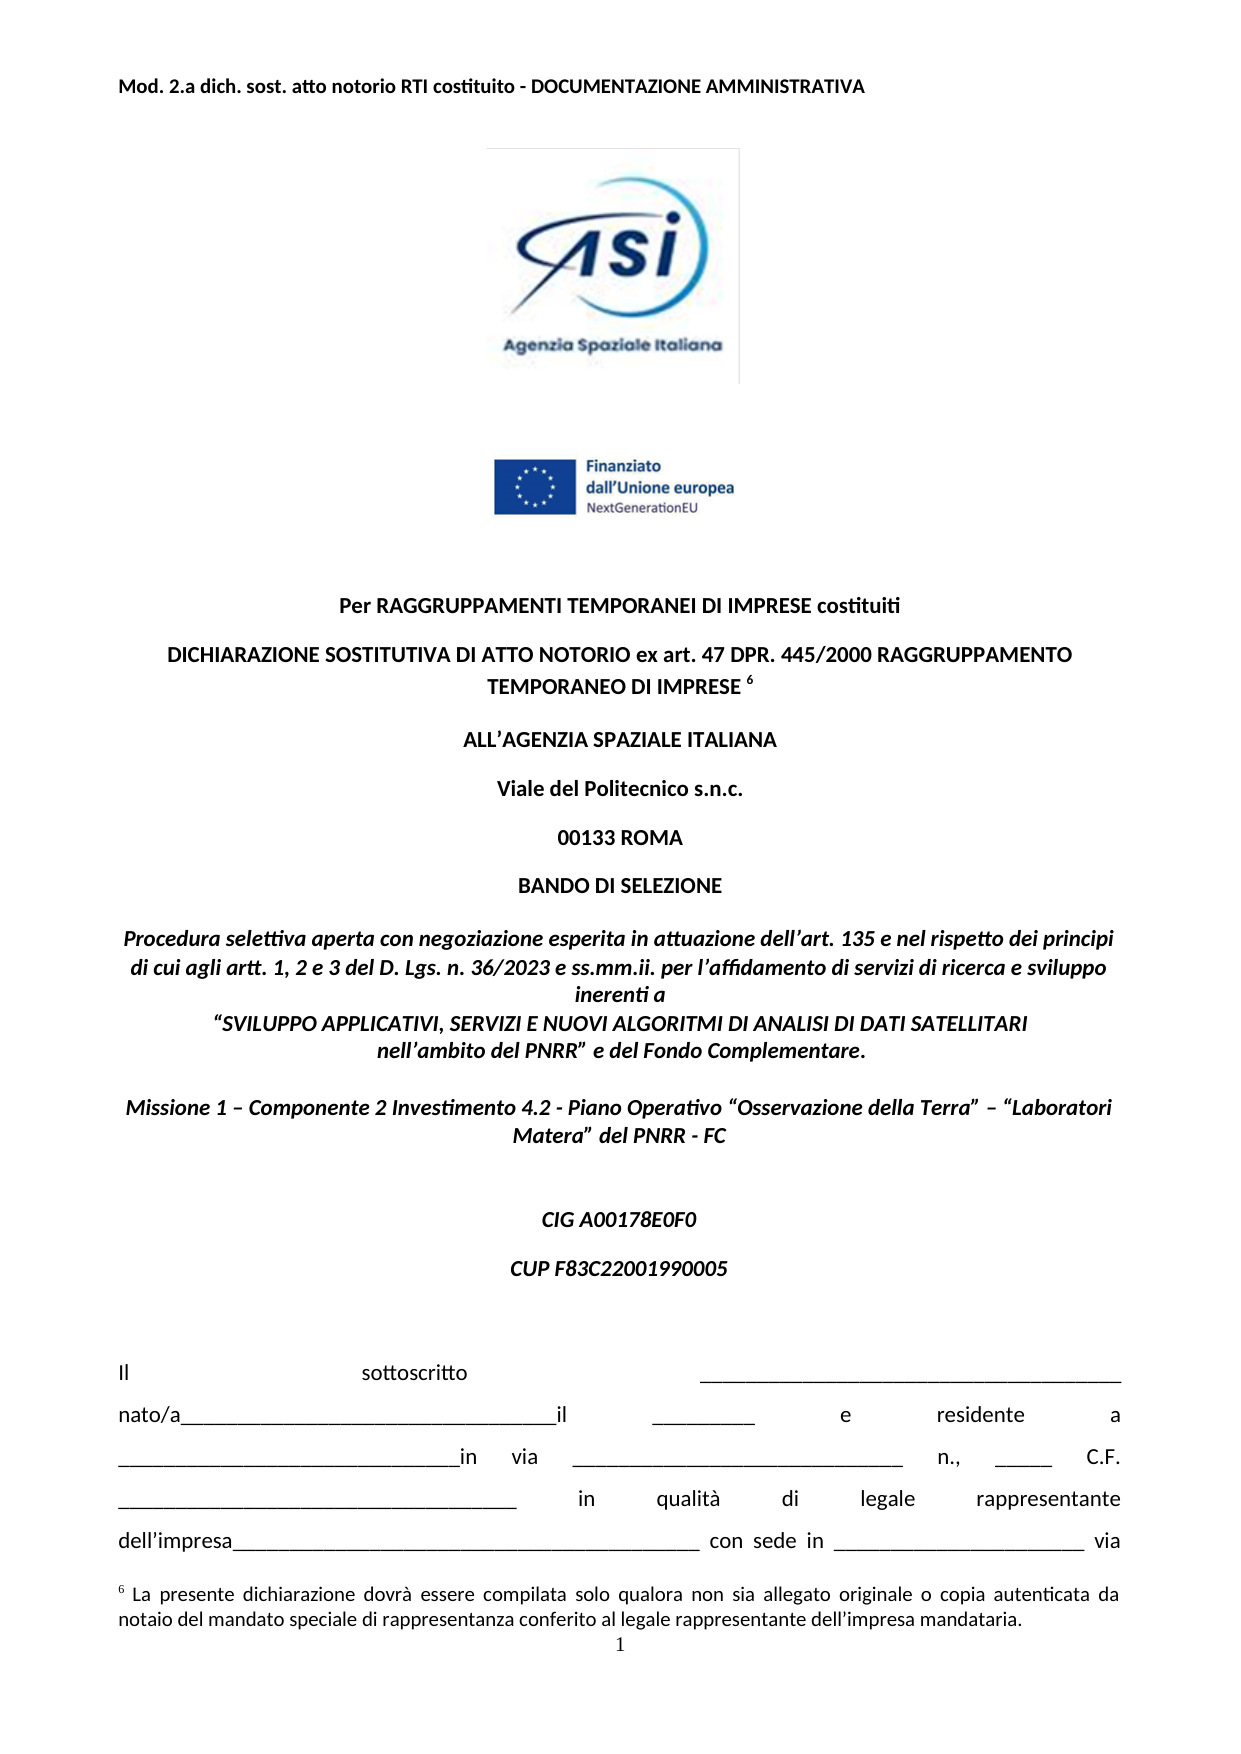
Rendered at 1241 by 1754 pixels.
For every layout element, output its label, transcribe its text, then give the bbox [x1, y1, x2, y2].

text Viale del Politecnico s.n.c. [118, 774, 1122, 802]
text ALL’AGENZIA SPAZIALE ITALIANA [118, 725, 1122, 753]
text CUP F83C22001990005 [118, 1254, 1122, 1282]
text CIG A00178E0F0 [118, 1205, 1122, 1233]
text nell’ambito del PNRR” e del Fondo Complementare. [118, 1037, 1122, 1065]
picture [486, 453, 742, 522]
text Procedura selettiva aperta con negoziazione esperita in attuazione dell’art. 135 e nel rispetto dei principi di cui agli artt. 1, 2 e 3 del D. Lgs. n. 36/2023 e ss.mm.ii. per l’affidamento di servizi di ricerca e sviluppo inerenti a [118, 924, 1122, 1009]
text Missione 1 – Componente 2 Investimento 4.2 - Piano Operativo “Osservazione della Terra” – “Laboratori Matera” del PNRR - FC [118, 1093, 1122, 1149]
text BANDO DI SELEZIONE [118, 872, 1122, 899]
picture [486, 147, 740, 384]
text 00133 ROMA [118, 823, 1122, 851]
text DICHIARAZIONE SOSTITUTIVA DI ATTO NOTORIO ex art. 47 DPR. 445/2000 RAGGRUPPAMENTO TEMPORANEO DI IMPRESE [118, 640, 1122, 700]
text Per RAGGRUPPAMENTI TEMPORANEI DI IMPRESE costituiti [118, 591, 1122, 619]
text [118, 1358, 1122, 1554]
text “SVILUPPO APPLICATIVI, SERVIZI E NUOVI ALGORITMI DI ANALISI DI DATI SATELLITARI [118, 1009, 1122, 1037]
